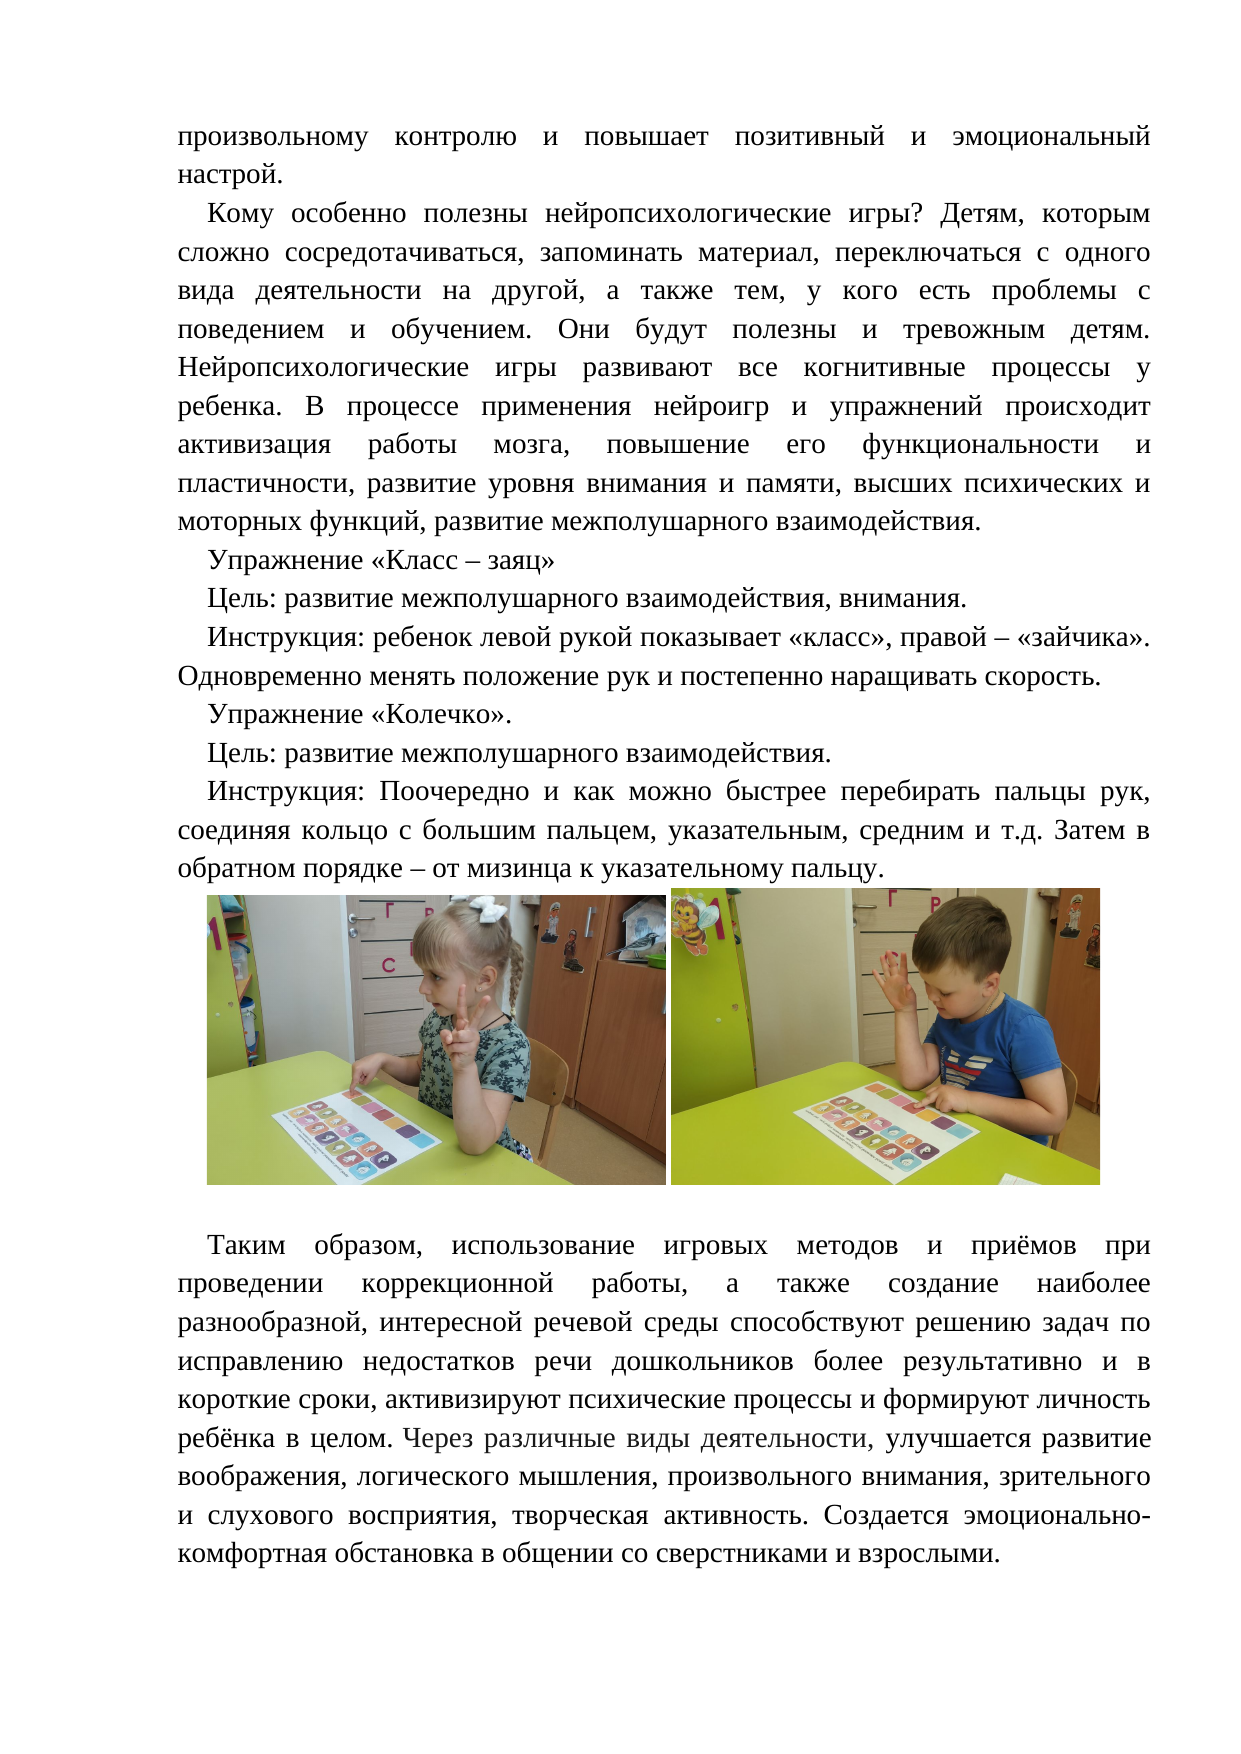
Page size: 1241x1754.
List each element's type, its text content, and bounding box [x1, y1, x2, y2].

text Таким образом, использование игровых методов и приёмов при проведении коррекционной работы, а также создание наиболее разнообразной, интересной речевой среды способствуют решению задач по исправлению недостатков речи дошкольников более результативно и в короткие сроки, активизируют психические процессы и формируют личность ребёнка в целом. Через различные виды деятельности, улучшается развитие воображения, логического мышления, произвольного внимания, зрительного и слухового восприятия, творческая активность. Создается эмоционально-комфортная обстановка в общении со сверстниками и взрослыми. [177, 1227, 1152, 1569]
text Инструкция: ребенок левой рукой показывает «класс», правой – «зайчика». Одновременно менять положение рук и постепенно наращивать скорость. [177, 619, 1152, 691]
text Упражнение «Класс – заяц» [177, 542, 1152, 576]
text Инструкция: Поочередно и как можно быстрее перебирать пальцы рук, соединяя кольцо с большим пальцем, указательным, средним и т.д. Затем в обратном порядке – от мизинца к указательному пальцу. [177, 773, 1152, 884]
picture [206, 895, 666, 1185]
picture [671, 888, 1101, 1185]
text Упражнение «Колечко». [177, 696, 1152, 730]
text Кому особенно полезны нейропсихологические игры? Детям, которым сложно сосредотачиваться, запоминать материал, переключаться с одного вида деятельности на другой, а также тем, у кого есть проблемы с поведением и обучением. Они будут полезны и тревожным детям. Нейропсихологические игры развивают все когнитивные процессы у ребенка. В процессе применения нейроигр и упражнений происходит активизация работы мозга, повышение его функциональности и пластичности, развитие уровня внимания и памяти, высших психических и моторных функций, развитие межполушарного взаимодействия. [177, 195, 1152, 537]
text Цель: развитие межполушарного взаимодействия, внимания. [177, 581, 1152, 614]
text Цель: развитие межполушарного взаимодействия. [177, 735, 1152, 768]
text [177, 118, 1152, 190]
